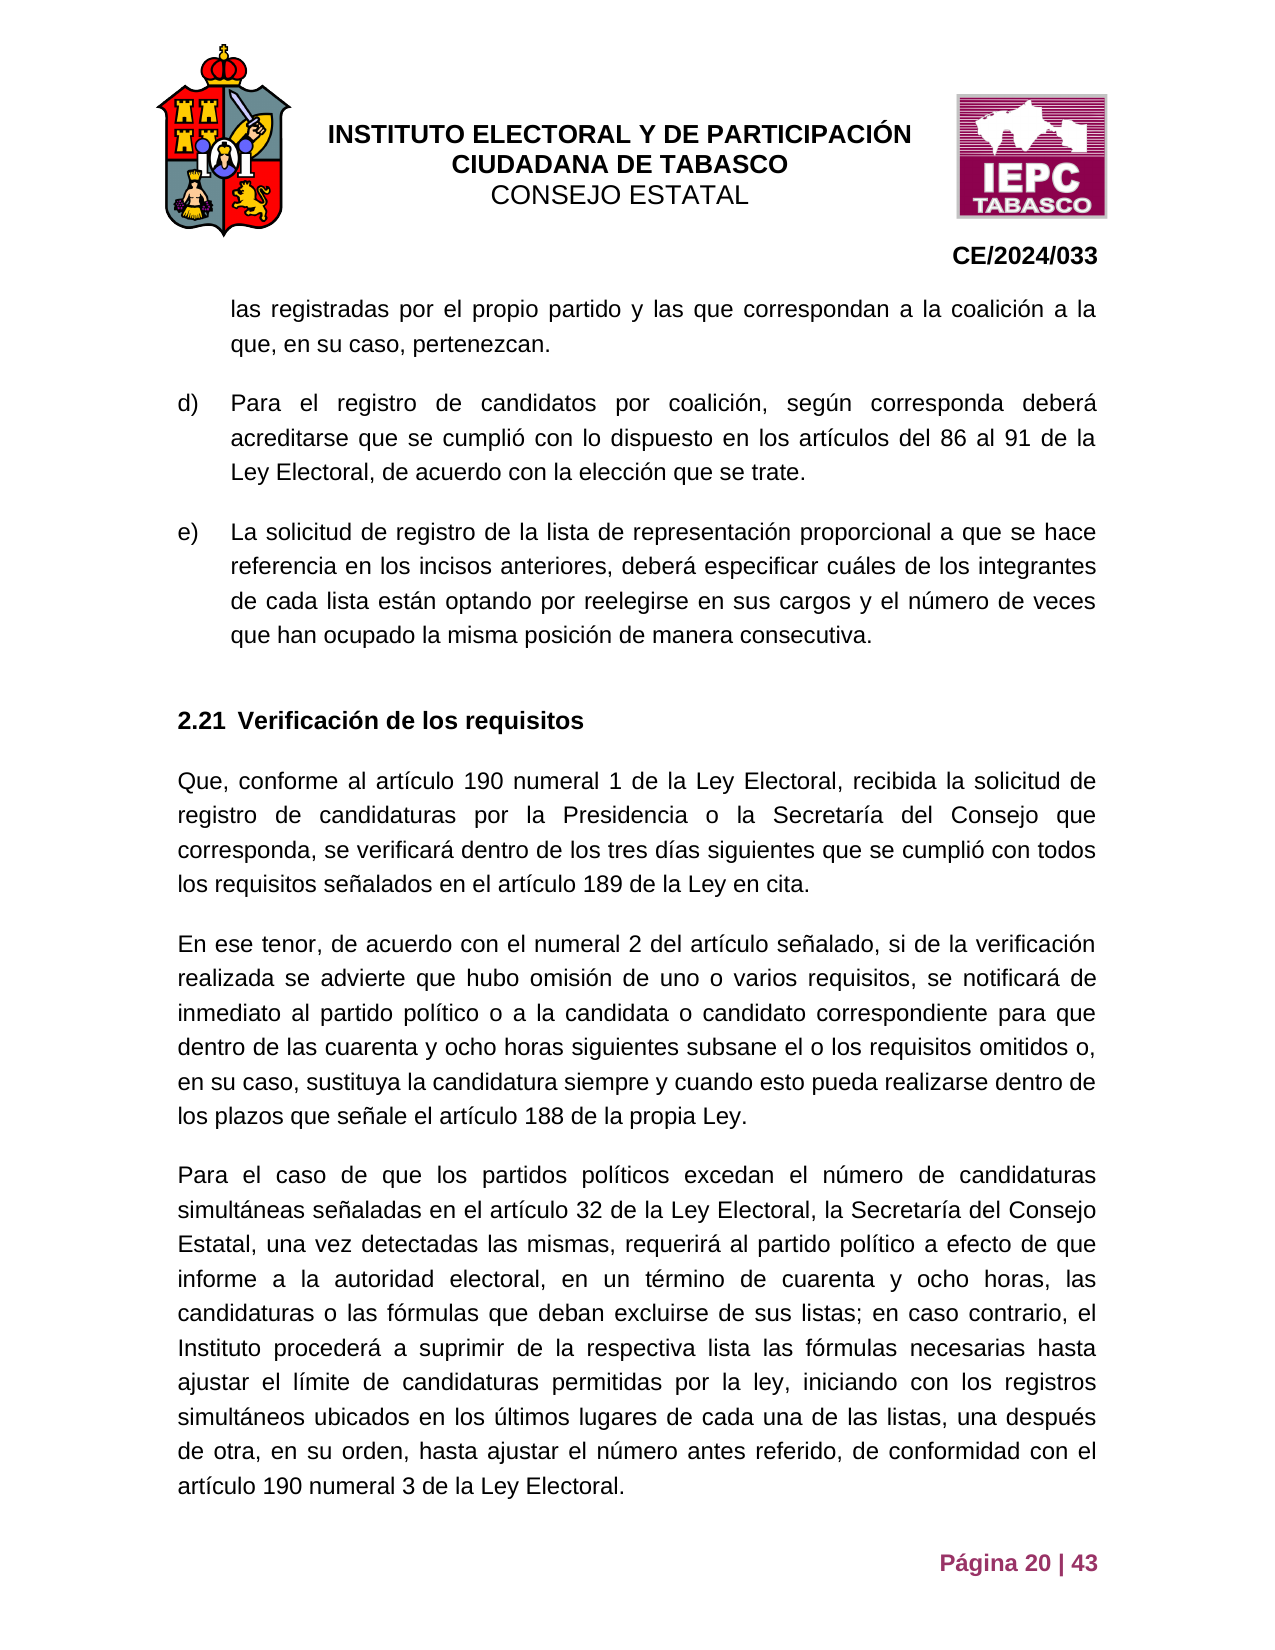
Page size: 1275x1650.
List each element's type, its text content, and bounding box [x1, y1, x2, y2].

list Para el registro de candidatos por coalición, según corresponda deberá acreditarse que se cumplió con lo dispuesto en los artículos del 86 al 91 de la Ley Electoral, de acuerdo con la elección que se trate. [177, 389, 1098, 486]
text Para el caso de que los partidos políticos excedan el número de candidaturas simultáneas señaladas en el artículo 32 de la Ley Electoral, la Secretaría del Consejo Estatal, una vez detectadas las mismas, requerirá al partido político a efecto de que informe a la autoridad electoral, en un término de cuarenta y ocho horas, las candidaturas o las fórmulas que deban excluirse de sus listas; en caso contrario, el Instituto procederá a suprimir de la respectiva lista las fórmulas necesarias hasta ajustar el límite de candidaturas permitidas por la ley, iniciando con los registros simultáneos ubicados en los últimos lugares de cada una de las listas, una después de otra, en su orden, hasta ajustar el número antes referido, de conformidad con el artículo 190 numeral 3 de la Ley Electoral. [177, 1161, 1098, 1499]
picture [147, 44, 295, 241]
picture [956, 94, 1108, 219]
list La solicitud de registro de la lista de representación proporcional a que se hace referencia en los incisos anteriores, deberá especificar cuáles de los integrantes de cada lista están optando por reelegirse en sus cargos y el número de veces que han ocupado la misma posición de manera consecutiva. [177, 518, 1098, 649]
text Que, conforme al artículo 190 numeral 1 de la Ley Electoral, recibida la solicitud de registro de candidaturas por la Presidencia o la Secretaría del Consejo que corresponda, se verificará dentro de los tres días siguientes que se cumplió con todos los requisitos señalados en el artículo 189 de la Ley en cita. [177, 767, 1098, 898]
subtitle Verificación de los requisitos [177, 706, 1098, 734]
text En ese tenor, de acuerdo con el numeral 2 del artículo señalado, si de la verificación realizada se advierte que hubo omisión de uno o varios requisitos, se notificará de inmediato al partido político o a la candidata o candidato correspondiente para que dentro de las cuarenta y ocho horas siguientes subsane el o los requisitos omitidos o, en su caso, sustituya la candidatura siempre y cuando esto pueda realizarse dentro de los plazos que señale el artículo 188 de la propia Ley. [177, 929, 1098, 1129]
